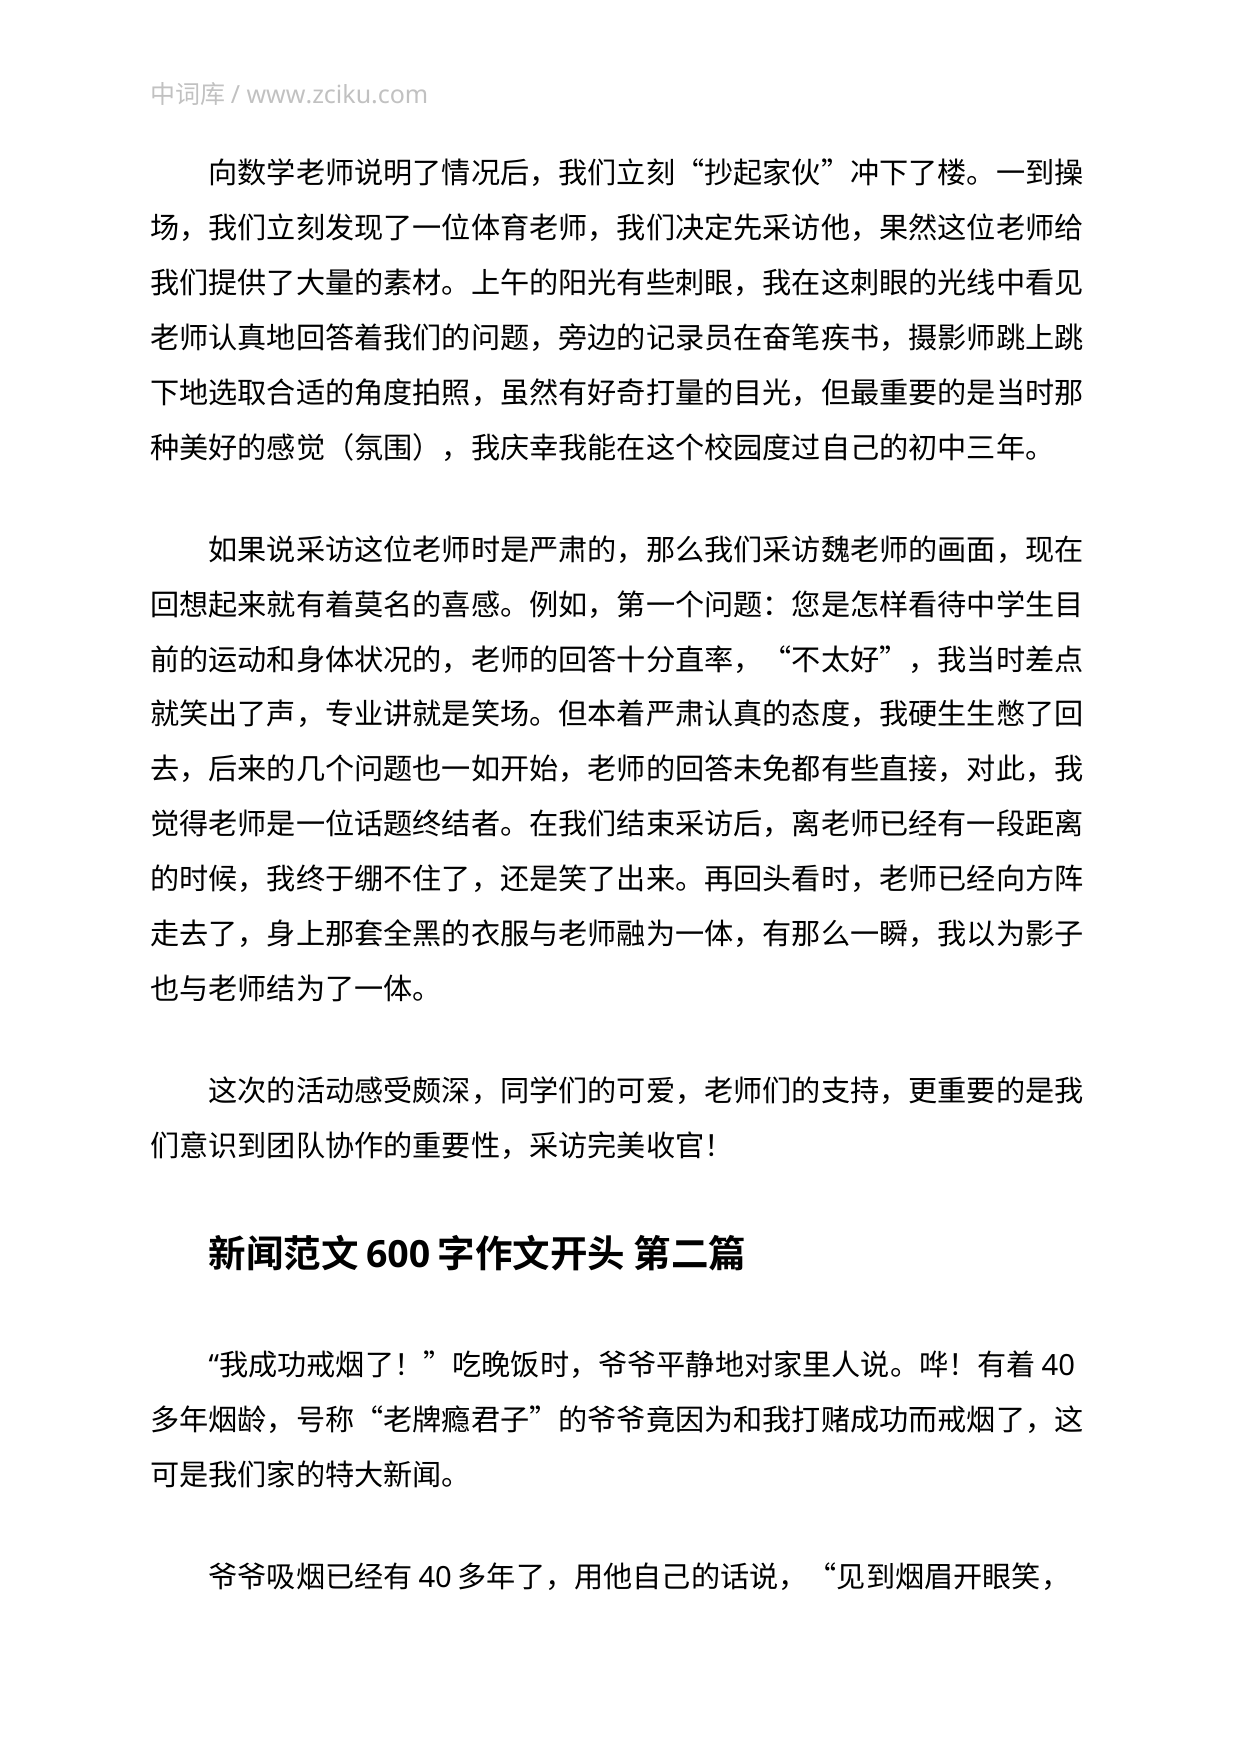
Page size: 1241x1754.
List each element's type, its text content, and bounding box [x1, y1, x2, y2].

text 如果说采访这位老师时是严肃的，那么我们采访魏老师的画面，现在回想起来就有着莫名的喜感。例如，第一个问题：您是怎样看待中学生目前的运动和身体状况的，老师的回答十分直率，“不太好”，我当时差点就笑出了声，专业讲就是笑场。但本着严肃认真的态度，我硬生生憋了回去，后来的几个问题也一如开始，老师的回答未免都有些直接，对此，我觉得老师是一位话题终结者。在我们结束采访后，离老师已经有一段距离的时候，我终于绷不住了，还是笑了出来。再回头看时，老师已经向方阵走去了，身上那套全黑的衣服与老师融为一体，有那么一瞬，我以为影子也与老师结为了一体。 [150, 526, 1090, 1008]
text 这次的活动感受颇深，同学们的可爱，老师们的支持，更重要的是我们意识到团队协作的重要性，采访完美收官！ [150, 1067, 1090, 1164]
text 向数学老师说明了情况后，我们立刻“抄起家伙”冲下了楼。一到操场，我们立刻发现了一位体育老师，我们决定先采访他，果然这位老师给我们提供了大量的素材。上午的阳光有些刺眼，我在这刺眼的光线中看见老师认真地回答着我们的问题，旁边的记录员在奋笔疾书，摄影师跳上跳下地选取合适的角度拍照，虽然有好奇打量的目光，但最重要的是当时那种美好的感觉（氛围），我庆幸我能在这个校园度过自己的初中三年。 [150, 150, 1090, 467]
text “我成功戒烟了！”吃晚饭时，爷爷平静地对家里人说。哗！有着40多年烟龄，号称“老牌瘾君子”的爷爷竟因为和我打赌成功而戒烟了，这可是我们家的特大新闻。 [150, 1341, 1090, 1494]
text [150, 1553, 1090, 1596]
text 新闻范文600字作文开头 第二篇 [150, 1224, 1090, 1278]
